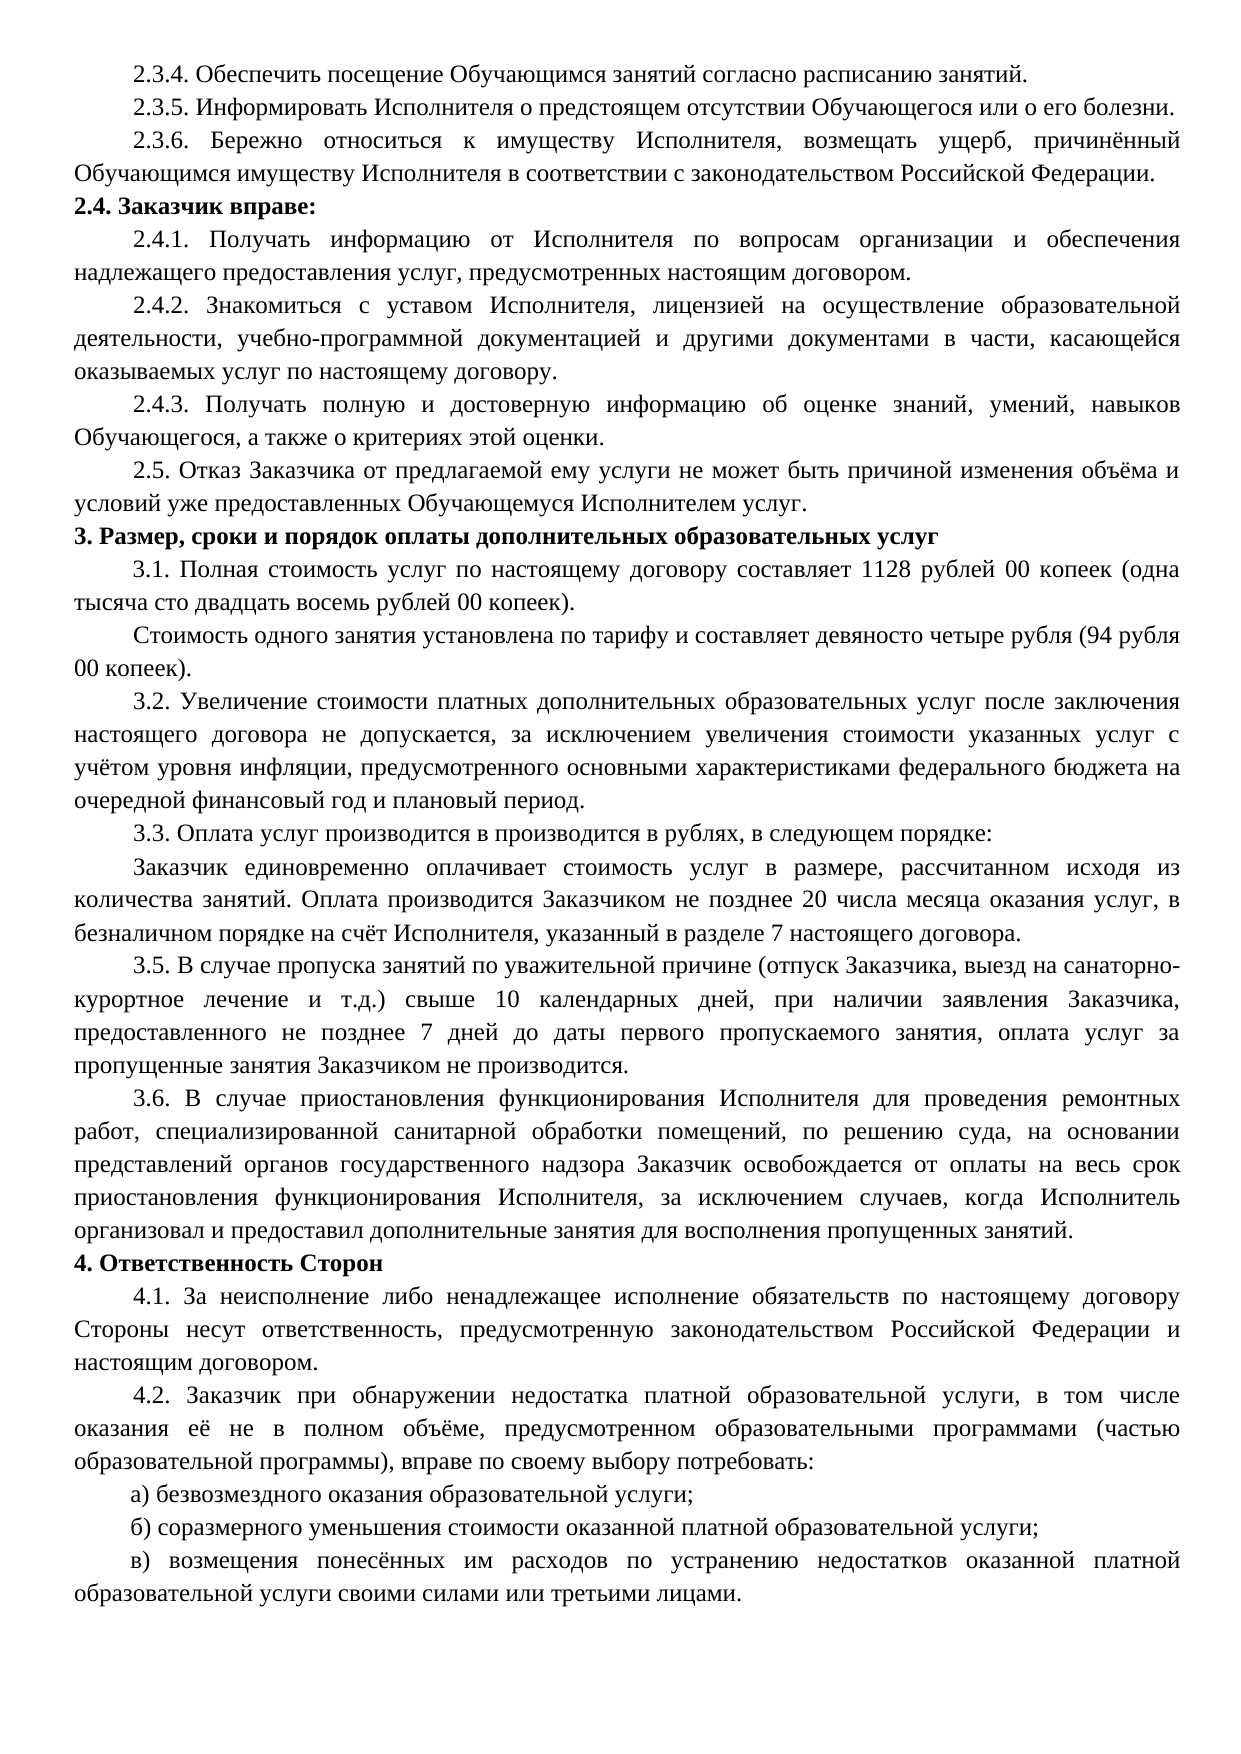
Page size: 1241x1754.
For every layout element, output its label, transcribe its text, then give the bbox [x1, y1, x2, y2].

text 2.3.6. Бережно относиться к имуществу Исполнителя, возмещать ущерб, причинённый Обучающимся имуществу Исполнителя в соответствии с законодательством Российской Федерации. [74, 125, 1181, 187]
text 3.1. Полная стоимость услуг по настоящему договору составляет 1128 рублей 00 копеек (одна тысяча сто двадцать восемь рублей 00 копеек). [74, 554, 1181, 616]
text 2.5. Отказ Заказчика от предлагаемой ему услуги не может быть причиной изменения объёма и условий уже предоставленных Обучающемуся Исполнителем услуг. [74, 455, 1181, 517]
text 2.4.3. Получать полную и достоверную информацию об оценке знаний, умений, навыков Обучающегося, а также о критериях этой оценки. [74, 389, 1181, 451]
text 4.1. За неисполнение либо ненадлежащее исполнение обязательств по настоящему договору Стороны несут ответственность, предусмотренную законодательством Российской Федерации и настоящим договором. [74, 1281, 1181, 1376]
text 2.3.4. Обеспечить посещение Обучающимся занятий согласно расписанию занятий. [74, 59, 1181, 88]
text в) возмещения понесённых им расходов по устранению недостатков оказанной платной образовательной услуги своими силами или третьими лицами. [74, 1545, 1181, 1607]
text 3.2. Увеличение стоимости платных дополнительных образовательных услуг после заключения настоящего договора не допускается, за исключением увеличения стоимости указанных услуг с учётом уровня инфляции, предусмотренного основными характеристиками федерального бюджета на очередной финансовый год и плановый период. [74, 686, 1181, 814]
text Заказчик единовременно оплачивает стоимость услуг в размере, рассчитанном исходя из количества занятий. Оплата производится Заказчиком не позднее 20 числа месяца оказания услуг, в безналичном порядке на счёт Исполнителя, указанный в разделе 7 настоящего договора. [74, 852, 1181, 946]
text 4.2. Заказчик при обнаружении недостатка платной образовательной услуги, в том числе оказания её не в полном объёме, предусмотренном образовательными программами (частью образовательной программы), вправе по своему выбору потребовать: [74, 1380, 1181, 1475]
text 2.3.5. Информировать Исполнителя о предстоящем отсутствии Обучающегося или о его болезни. [74, 92, 1181, 121]
text 4. ответственность Сторон [74, 1248, 1181, 1277]
text 2.4. Заказчик вправе: [74, 191, 1181, 220]
text 3.5. В случае пропуска занятий по уважительной причине (отпуск Заказчика, выезд на санаторно-курортное лечение и т.д.) свыше 10 календарных дней, при наличии заявления Заказчика, предоставленного не позднее 7 дней до даты первого пропускаемого занятия, оплата услуг за пропущенные занятия Заказчиком не производится. [74, 951, 1181, 1078]
text а) безвозмездного оказания образовательной услуги; [74, 1479, 1181, 1508]
text 3.3. Оплата услуг производится в производится в рублях, в следующем порядке: [74, 818, 1181, 847]
text 3.6. В случае приостановления функционирования Исполнителя для проведения ремонтных работ, специализированной санитарной обработки помещений, по решению суда, на основании представлений органов государственного надзора Заказчик освобождается от оплаты на весь срок приостановления функционирования Исполнителя, за исключением случаев, когда Исполнитель организовал и предоставил дополнительные занятия для восполнения пропущенных занятий. [74, 1083, 1181, 1243]
text 2.4.1. Получать информацию от Исполнителя по вопросам организации и обеспечения надлежащего предоставления услуг, предусмотренных настоящим договором. [74, 224, 1181, 286]
text 2.4.2. Знакомиться с уставом Исполнителя, лицензией на осуществление образовательной деятельности, учебно-программной документацией и другими документами в части, касающейся оказываемых услуг по настоящему договору. [74, 290, 1181, 385]
text 3. Размер, сроки и порядок оплаты дополнительных образовательных услуг [74, 521, 1181, 550]
text б) соразмерного уменьшения стоимости оказанной платной образовательной услуги; [74, 1512, 1181, 1541]
text Стоимость одного занятия установлена по тарифу и составляет девяносто четыре рубля (94 рубля 00 копеек). [74, 620, 1181, 682]
